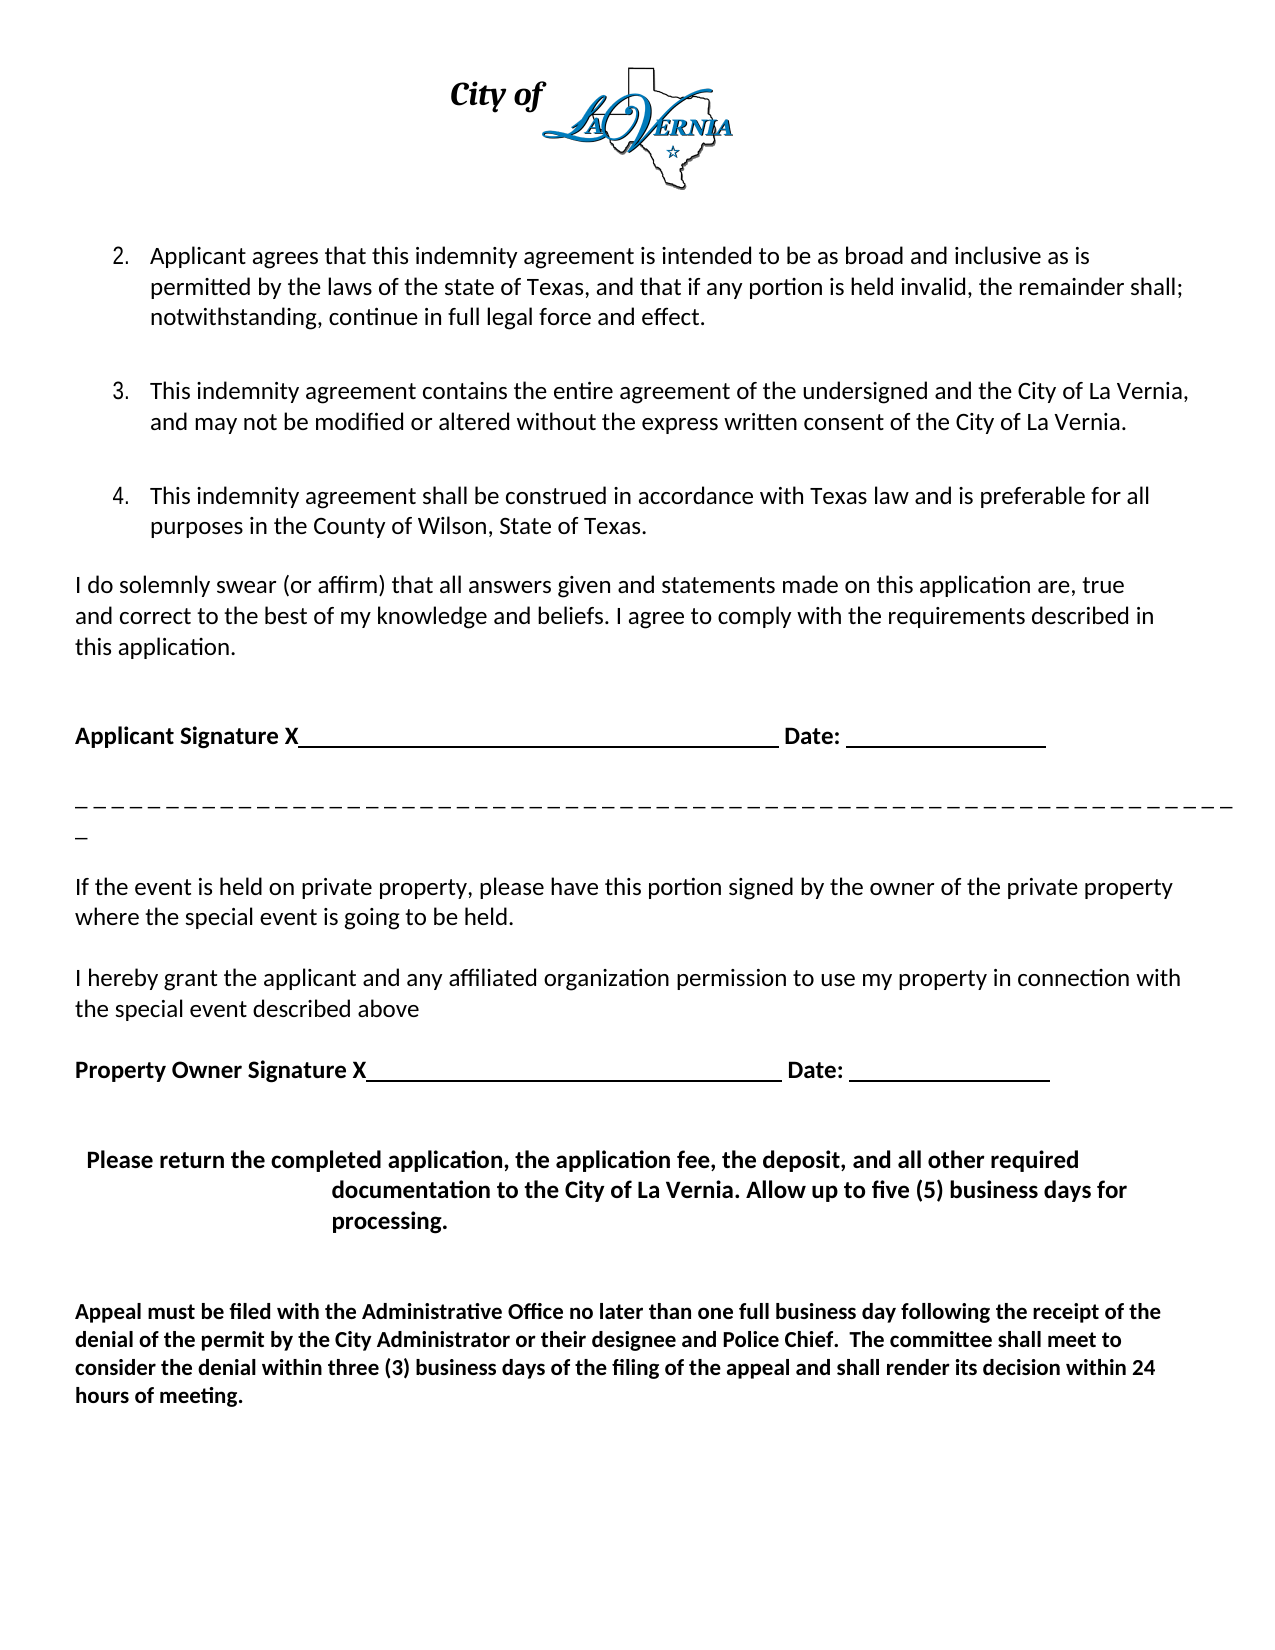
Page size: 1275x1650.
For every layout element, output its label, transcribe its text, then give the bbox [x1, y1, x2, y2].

text I do solemnly swear (or affirm) that all answers given and statements made on this application are, true and correct to the best of my knowledge and beliefs. I agree to comply with the requirements described in this application. [75, 569, 1161, 661]
text Please return the completed application, the application fee, the deposit, and all other required documentation to the City of La Vernia. Allow up to five (5) business days for processing. [86, 1144, 1199, 1236]
text Property Owner Signature X Date: [75, 1054, 1233, 1085]
text I hereby grant the applicant and any affiliated organization permission to use my property in connection with the special event described above [75, 963, 1183, 1024]
text Applicant Signature X Date: [75, 720, 1233, 751]
picture [542, 67, 733, 190]
text If the event is held on private property, please have this portion signed by the owner of the private property where the special event is going to be held. [75, 871, 1233, 932]
list This indemnity agreement shall be construed in accordance with Texas law and is preferable for all purposes in the County of Wilson, State of Texas. [112, 480, 1192, 541]
list This indemnity agreement contains the entire agreement of the undersigned and the City of La Vernia, and may not be modified or altered without the express written consent of the City of La Vernia. [112, 375, 1194, 436]
text _ _ _ _ _ _ _ _ _ _ _ _ _ _ _ _ _ _ _ _ _ _ _ _ _ _ _ _ _ _ _ _ _ _ _ _ _ _ _ _ _ _ _ _ _ _ _ _ _ _ _ _ _ _ _ _ _ _ _ _ _ _ _ _ _ [75, 781, 1233, 842]
list Applicant agrees that this indemnity agreement is intended to be as broad and inclusive as is permitted by the laws of the state of Texas, and that if any portion is held invalid, the remainder shall; notwithstanding, continue in full legal force and effect. [112, 240, 1191, 332]
text Appeal must be filed with the Administrative Office no later than one full business day following the receipt of the denial of the permit by the City Administrator or their designee and Police Chief. The committee shall meet to consider the denial within three (3) business days of the filing of the appeal and shall render its decision within 24 hours of meeting. [75, 1297, 1183, 1409]
